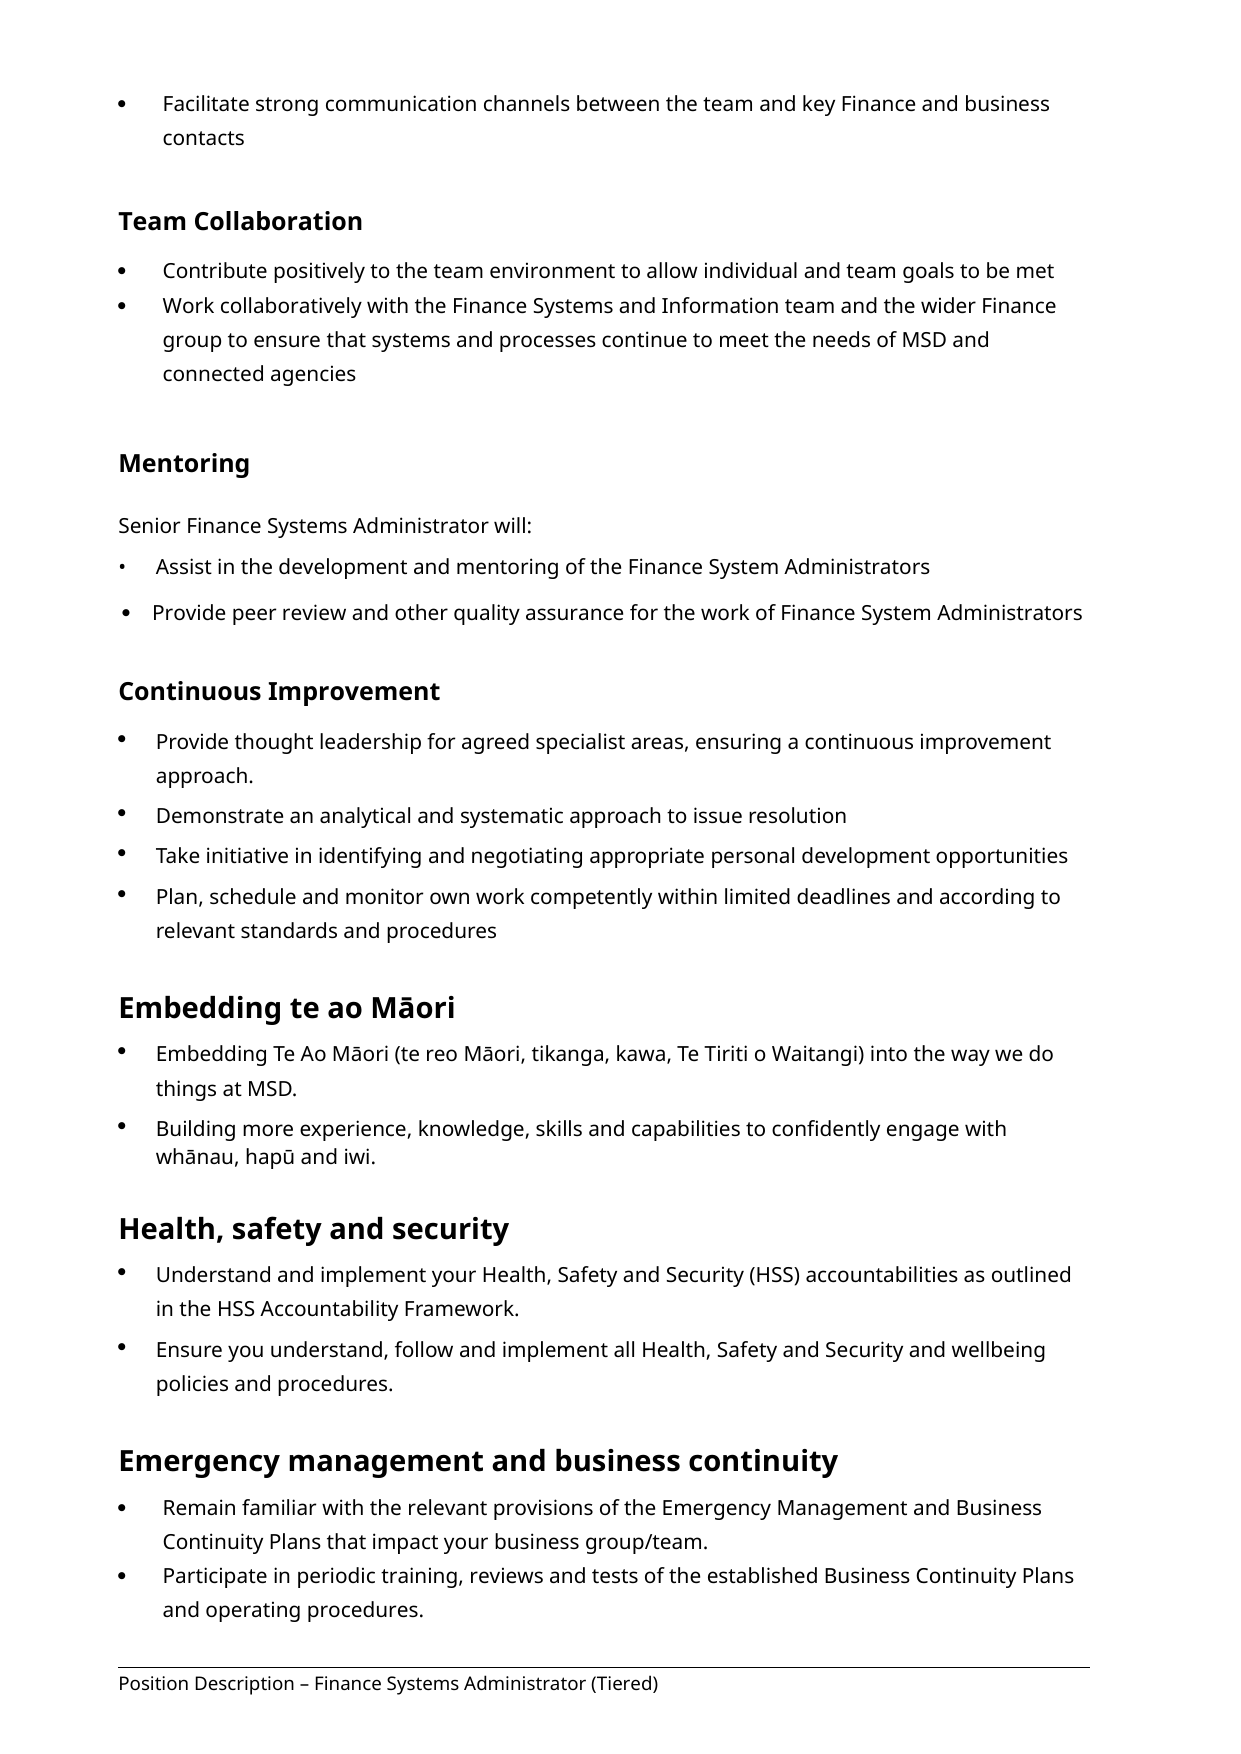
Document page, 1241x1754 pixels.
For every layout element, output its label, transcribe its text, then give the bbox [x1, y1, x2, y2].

list Participate in periodic training, reviews and tests of the established Business Continuity Plans and operating procedures. [118, 1561, 1090, 1623]
list Remain familiar with the relevant provisions of the Emergency Management and Business Continuity Plans that impact your business group/team. [118, 1493, 1090, 1555]
subtitle Senior Finance Systems Administrator will: [118, 512, 1090, 540]
list Demonstrate an analytical and systematic approach to issue resolution [118, 801, 1090, 829]
text Team Collaboration [118, 203, 1090, 237]
list Ensure you understand, follow and implement all Health, Safety and Security and wellbeing policies and procedures. [118, 1335, 1090, 1397]
text Continuous Improvement [118, 673, 1090, 707]
list Provide thought leadership for agreed specialist areas, ensuring a continuous improvement approach. [118, 727, 1090, 789]
subtitle Emergency management and business continuity [118, 1441, 1090, 1480]
list Take initiative in identifying and negotiating appropriate personal development opportunities [118, 841, 1090, 870]
list Contribute positively to the team environment to allow individual and team goals to be met [118, 257, 1090, 285]
subtitle Health, safety and security [118, 1208, 1090, 1248]
list Work collaboratively with the Finance Systems and Information team and the wider Finance group to ensure that systems and processes continue to meet the needs of MSD and connected agencies [118, 291, 1090, 387]
subtitle Embedding te ao Māori [118, 987, 1090, 1027]
list • Assist in the development and mentoring of the Finance System Administrators [118, 552, 1090, 580]
list Understand and implement your Health, Safety and Security (HSS) accountabilities as outlined in the HSS Accountability Framework. [118, 1261, 1090, 1323]
list Facilitate strong communication channels between the team and key Finance and business contacts [118, 89, 1090, 151]
list Building more experience, knowledge, skills and capabilities to confidently engage with whānau, hapū and iwi. [118, 1114, 1090, 1171]
list Plan, schedule and monitor own work competently within limited deadlines and according to relevant standards and procedures [118, 882, 1090, 944]
list Provide peer review and other quality assurance for the work of Finance System Administrators [122, 598, 1090, 627]
text Mentoring [118, 446, 1090, 480]
list Embedding Te Ao Māori (te reo Māori, tikanga, kawa, Te Tiriti o Waitangi) into the way we do things at MSD. [118, 1039, 1090, 1102]
